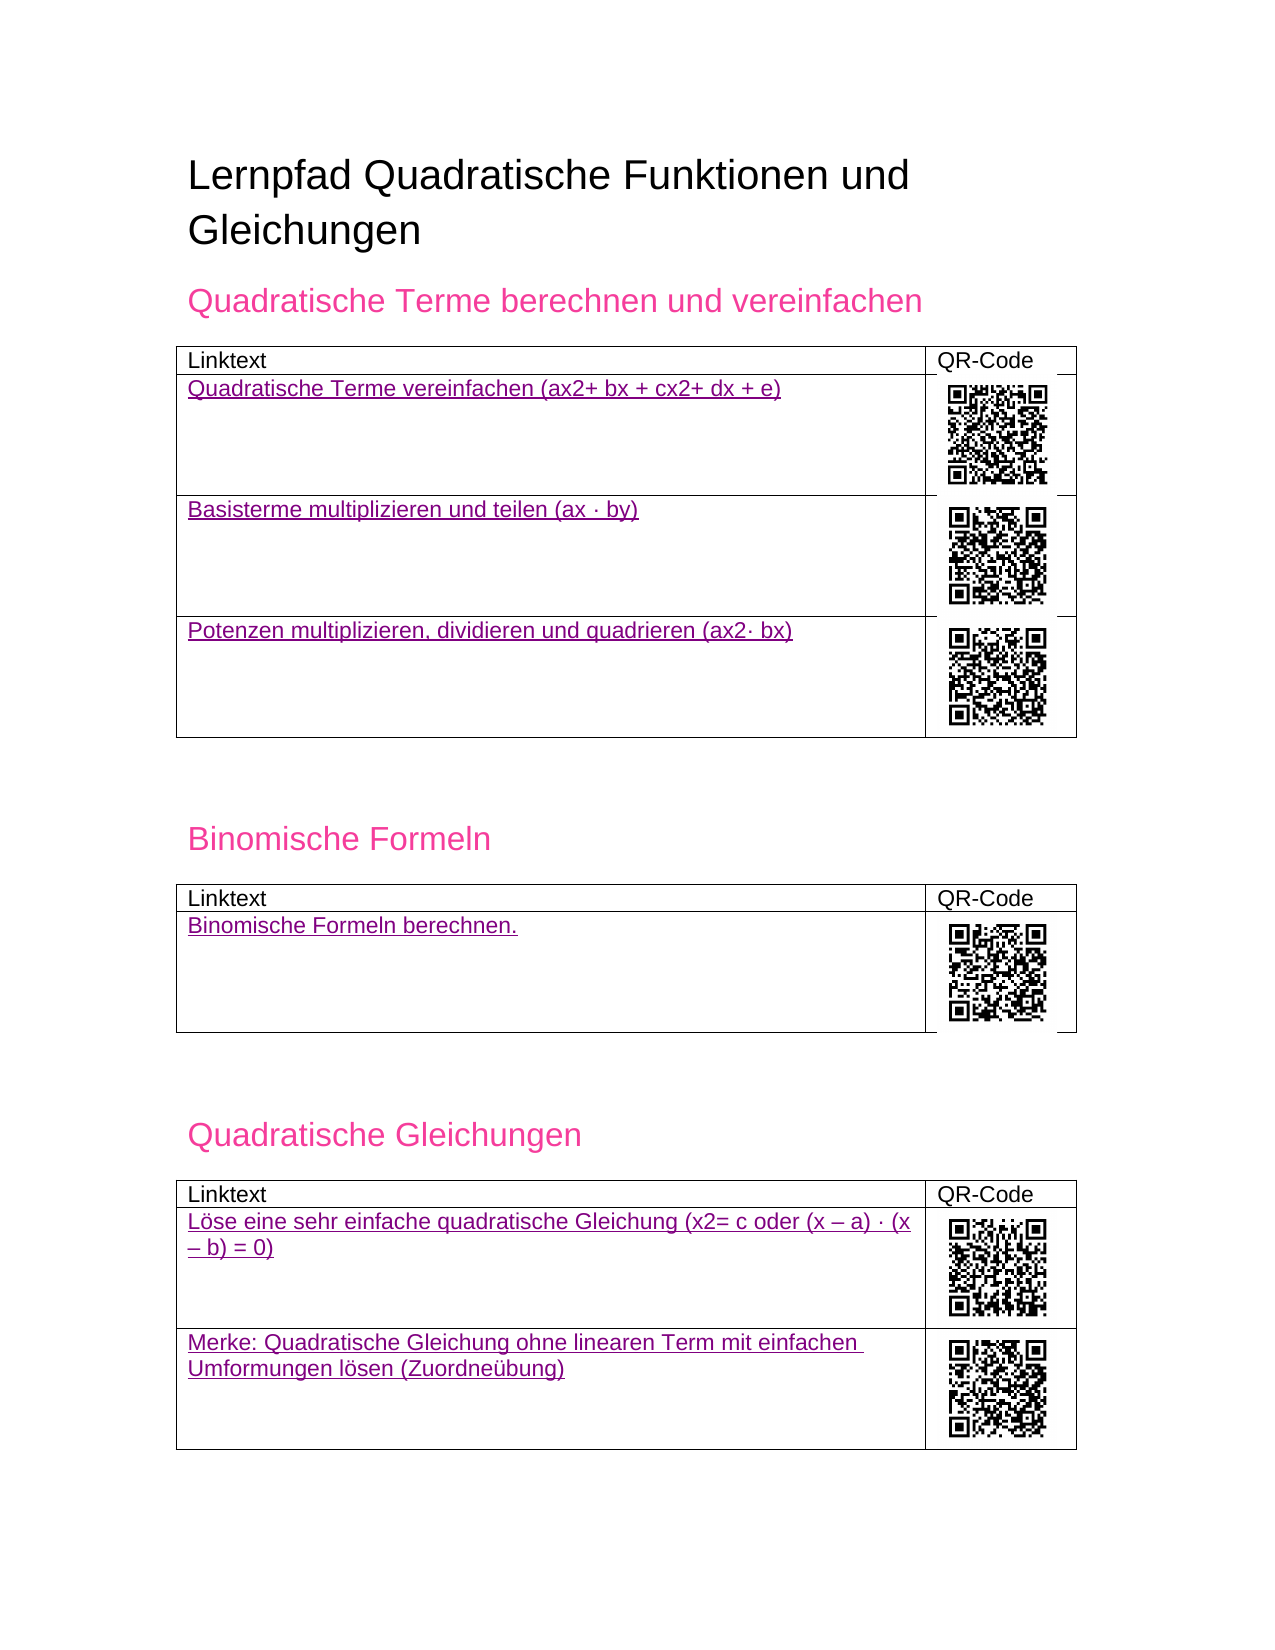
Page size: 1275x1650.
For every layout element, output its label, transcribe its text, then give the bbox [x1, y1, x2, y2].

table_header Linktext [177, 1181, 925, 1207]
table_cell [926, 375, 937, 494]
text Binomische Formeln [187, 819, 1087, 857]
table_header Linktext [177, 885, 925, 911]
table_cell [926, 617, 937, 737]
table_header QR-Code [926, 347, 1076, 373]
picture [937, 1329, 1058, 1449]
table_header QR-Code [926, 885, 1076, 911]
text Lernpfad Quadratische Funktionen und Gleichungen [187, 150, 1087, 253]
table_cell [926, 1329, 937, 1449]
table_cell Basisterme multiplizieren und teilen (ax · by) [177, 496, 925, 616]
table_cell [1058, 912, 1076, 1032]
table_cell Merke: Quadratische Gleichung ohne linearen Term mit einfachen Umformungen lösen (Zuordneübung) [177, 1329, 925, 1449]
table_cell [1058, 617, 1076, 737]
text Quadratische Terme berechnen und vereinfachen [187, 281, 1087, 319]
table_cell Löse eine sehr einfache quadratische Gleichung (x2= c oder (x – a) · (x – b) = 0) [177, 1208, 925, 1328]
table_cell [926, 1208, 937, 1328]
picture [937, 912, 1058, 1033]
table_cell [926, 912, 937, 1032]
table_cell Binomische Formeln berechnen. [177, 912, 925, 1032]
text Quadratische Gleichungen [187, 1114, 1087, 1153]
picture [937, 1208, 1058, 1328]
picture [937, 374, 1058, 737]
table_cell [1058, 1329, 1076, 1449]
table_header Linktext [177, 347, 925, 373]
table_cell [926, 496, 937, 616]
table_cell [1058, 375, 1076, 494]
table_header QR-Code [926, 1181, 1076, 1207]
table_cell [1058, 1208, 1076, 1328]
table_cell Quadratische Terme vereinfachen (ax2+ bx + cx2+ dx + e) [177, 375, 925, 494]
table_cell [1058, 496, 1076, 616]
table_cell Potenzen multiplizieren, dividieren und quadrieren (ax2· bx) [177, 617, 925, 737]
